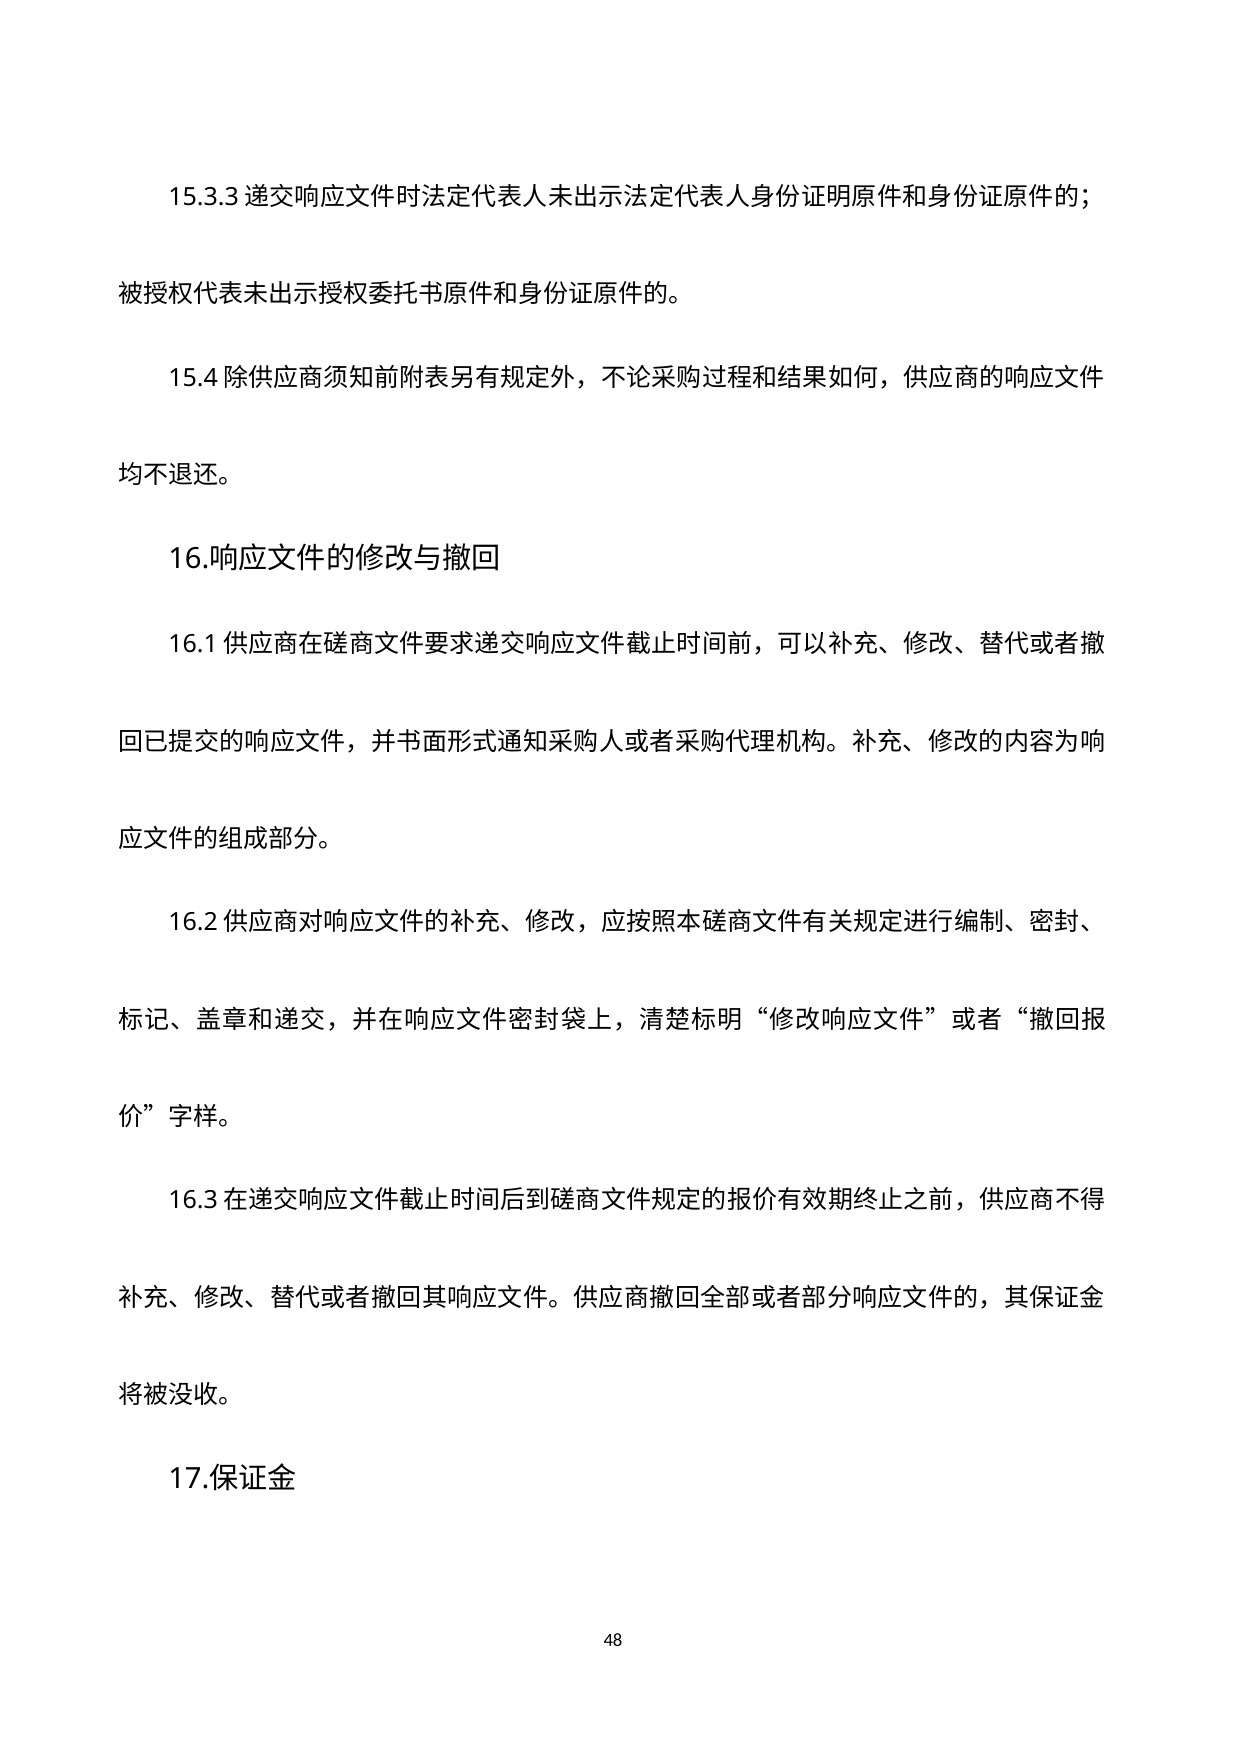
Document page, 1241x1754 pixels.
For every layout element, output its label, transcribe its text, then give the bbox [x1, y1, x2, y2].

text 16.3在递交响应文件截止时间后到磋商文件规定的报价有效期终止之前，供应商不得补充、修改、替代或者撤回其响应文件。供应商撤回全部或者部分响应文件的，其保证金将被没收。 [118, 1166, 1107, 1426]
text 15.3.3递交响应文件时法定代表人未出示法定代表人身份证明原件和身份证原件的；被授权代表未出示授权委托书原件和身份证原件的。 [118, 162, 1107, 324]
text 17.保证金 [118, 1444, 1107, 1509]
text 16.响应文件的修改与撤回 [118, 523, 1107, 588]
text 15.4除供应商须知前附表另有规定外，不论采购过程和结果如何，供应商的响应文件均不退还。 [118, 343, 1107, 505]
text 16.1供应商在磋商文件要求递交响应文件截止时间前，可以补充、修改、替代或者撤回已提交的响应文件，并书面形式通知采购人或者采购代理机构。补充、修改的内容为响应文件的组成部分。 [118, 609, 1107, 869]
text 16.2供应商对响应文件的补充、修改，应按照本磋商文件有关规定进行编制、密封、标记、盖章和递交，并在响应文件密封袋上，清楚标明“修改响应文件”或者“撤回报价”字样。 [118, 887, 1107, 1147]
